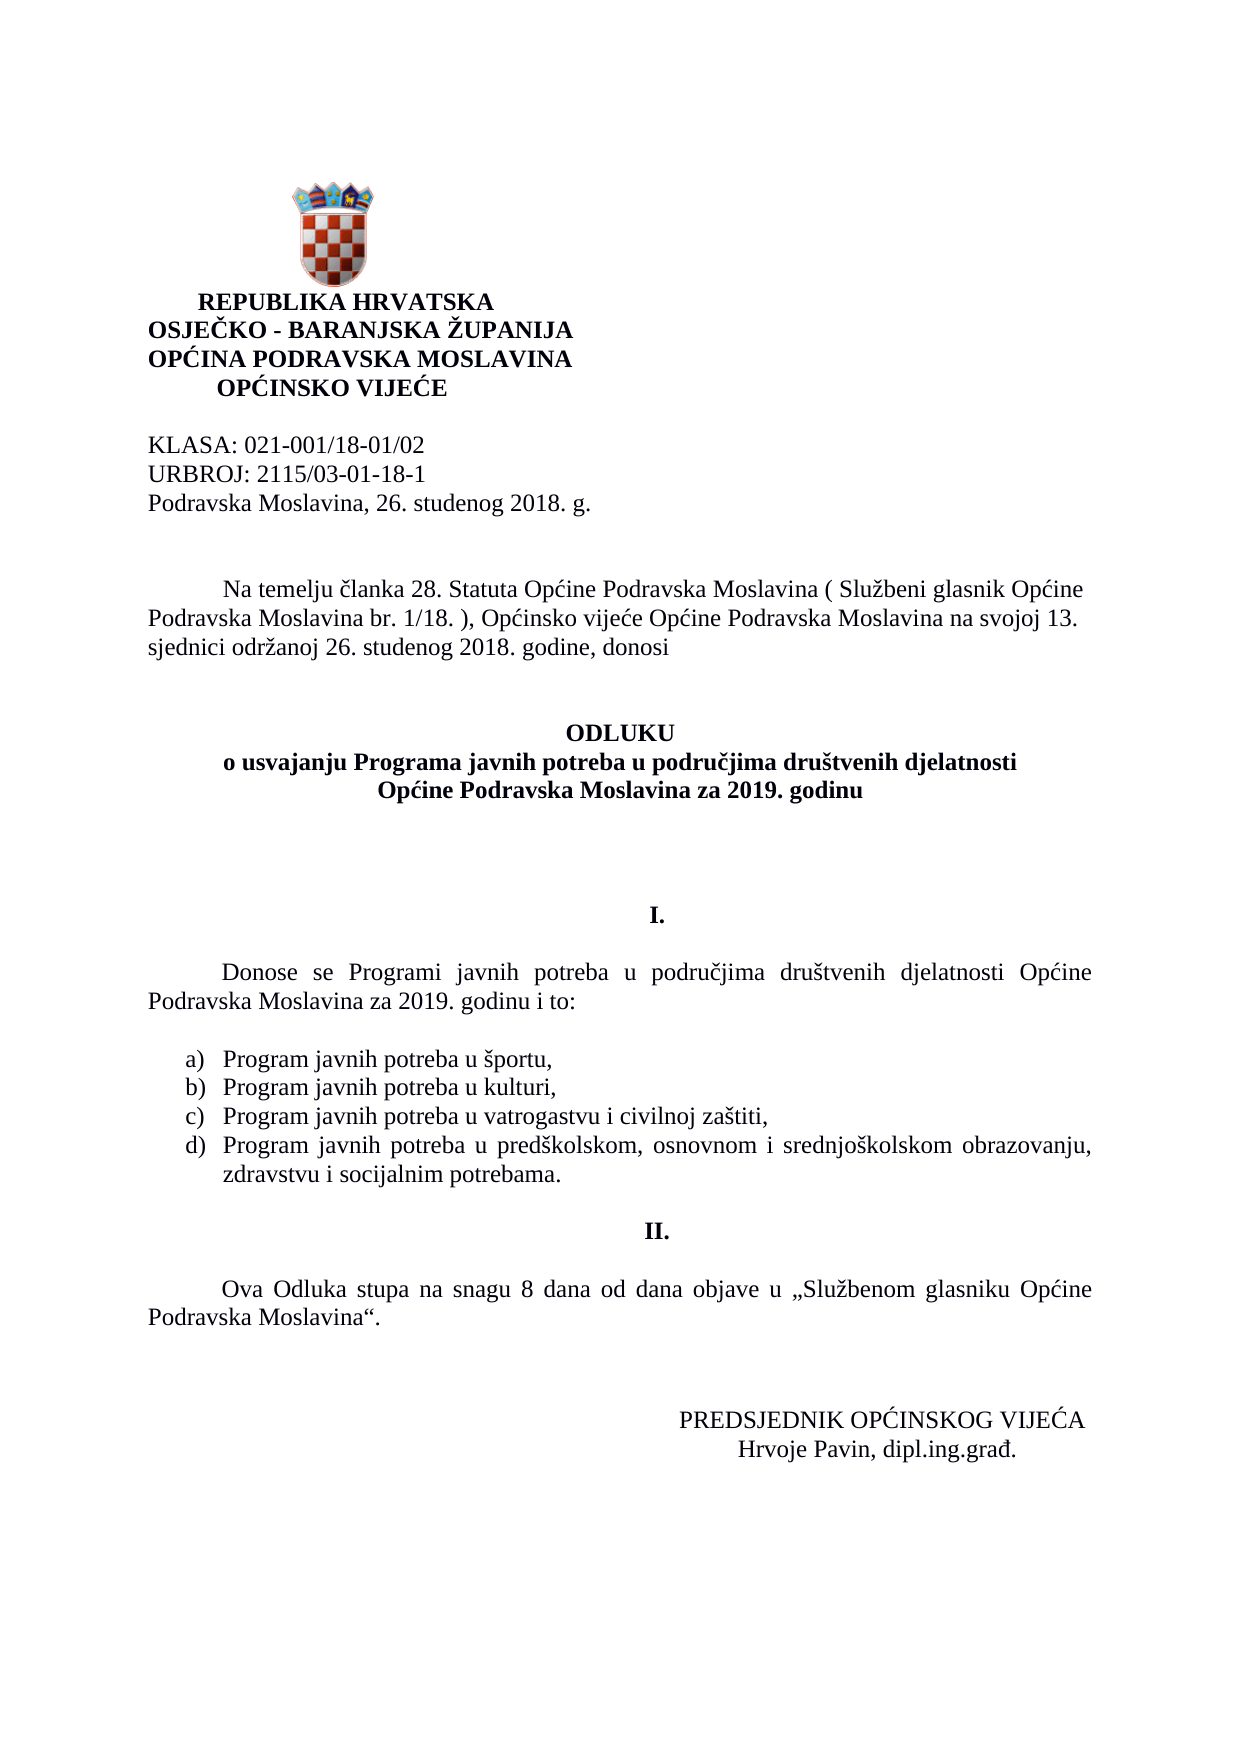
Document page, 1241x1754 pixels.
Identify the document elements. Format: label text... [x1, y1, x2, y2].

text Ova Odluka stupa na snagu 8 dana od dana objave u „Službenom glasniku Općine Podravska Moslavina“. [148, 1274, 1093, 1331]
list Program javnih potreba u vatrogastvu i civilnoj zaštiti, [185, 1101, 1093, 1130]
text Podravska Moslavina, 26. studenog 2018. g. [148, 488, 1093, 517]
text Općine Podravska Moslavina za 2019. godinu [148, 775, 1093, 804]
text II. [148, 1216, 1093, 1245]
text OPĆINA PODRAVSKA MOSLAVINA [148, 344, 1093, 373]
text OSJEČKO - BARANJSKA ŽUPANIJA [148, 315, 1093, 344]
text PREDSJEDNIK OPĆINSKOG VIJEĆA [148, 1405, 1093, 1434]
text REPUBLIKA HRVATSKA [148, 172, 1093, 315]
list Program javnih potreba u kulturi, [185, 1072, 1093, 1101]
text o usvajanju Programa javnih potreba u područjima društvenih djelatnosti [148, 747, 1093, 775]
text Hrvoje Pavin, dipl.ing.građ. [148, 1434, 1093, 1463]
text Donose se Programi javnih potreba u područjima društvenih djelatnosti Općine Podravska Moslavina za 2019. godinu i to: [148, 957, 1093, 1015]
list Program javnih potreba u predškolskom, osnovnom i srednjoškolskom obrazovanju, zdravstvu i socijalnim potrebama. [185, 1130, 1093, 1187]
text KLASA: 021-001/18-01/02 [148, 430, 1093, 459]
text URBROJ: 2115/03-01-18-1 [148, 459, 1093, 488]
list Program javnih potreba u športu, [185, 1044, 1093, 1072]
text OPĆINSKO VIJEĆE [148, 373, 1093, 402]
text ODLUKU [148, 718, 1093, 747]
text I. [148, 900, 1093, 929]
text Na temelju članka 28. Statuta Općine Podravska Moslavina ( Službeni glasnik Općine Podravska Moslavina br. 1/18. ), Općinsko vijeće Općine Podravska Moslavina na svojoj 13. sjednici održanoj 26. studenog 2018. godine, donosi [148, 574, 1093, 660]
